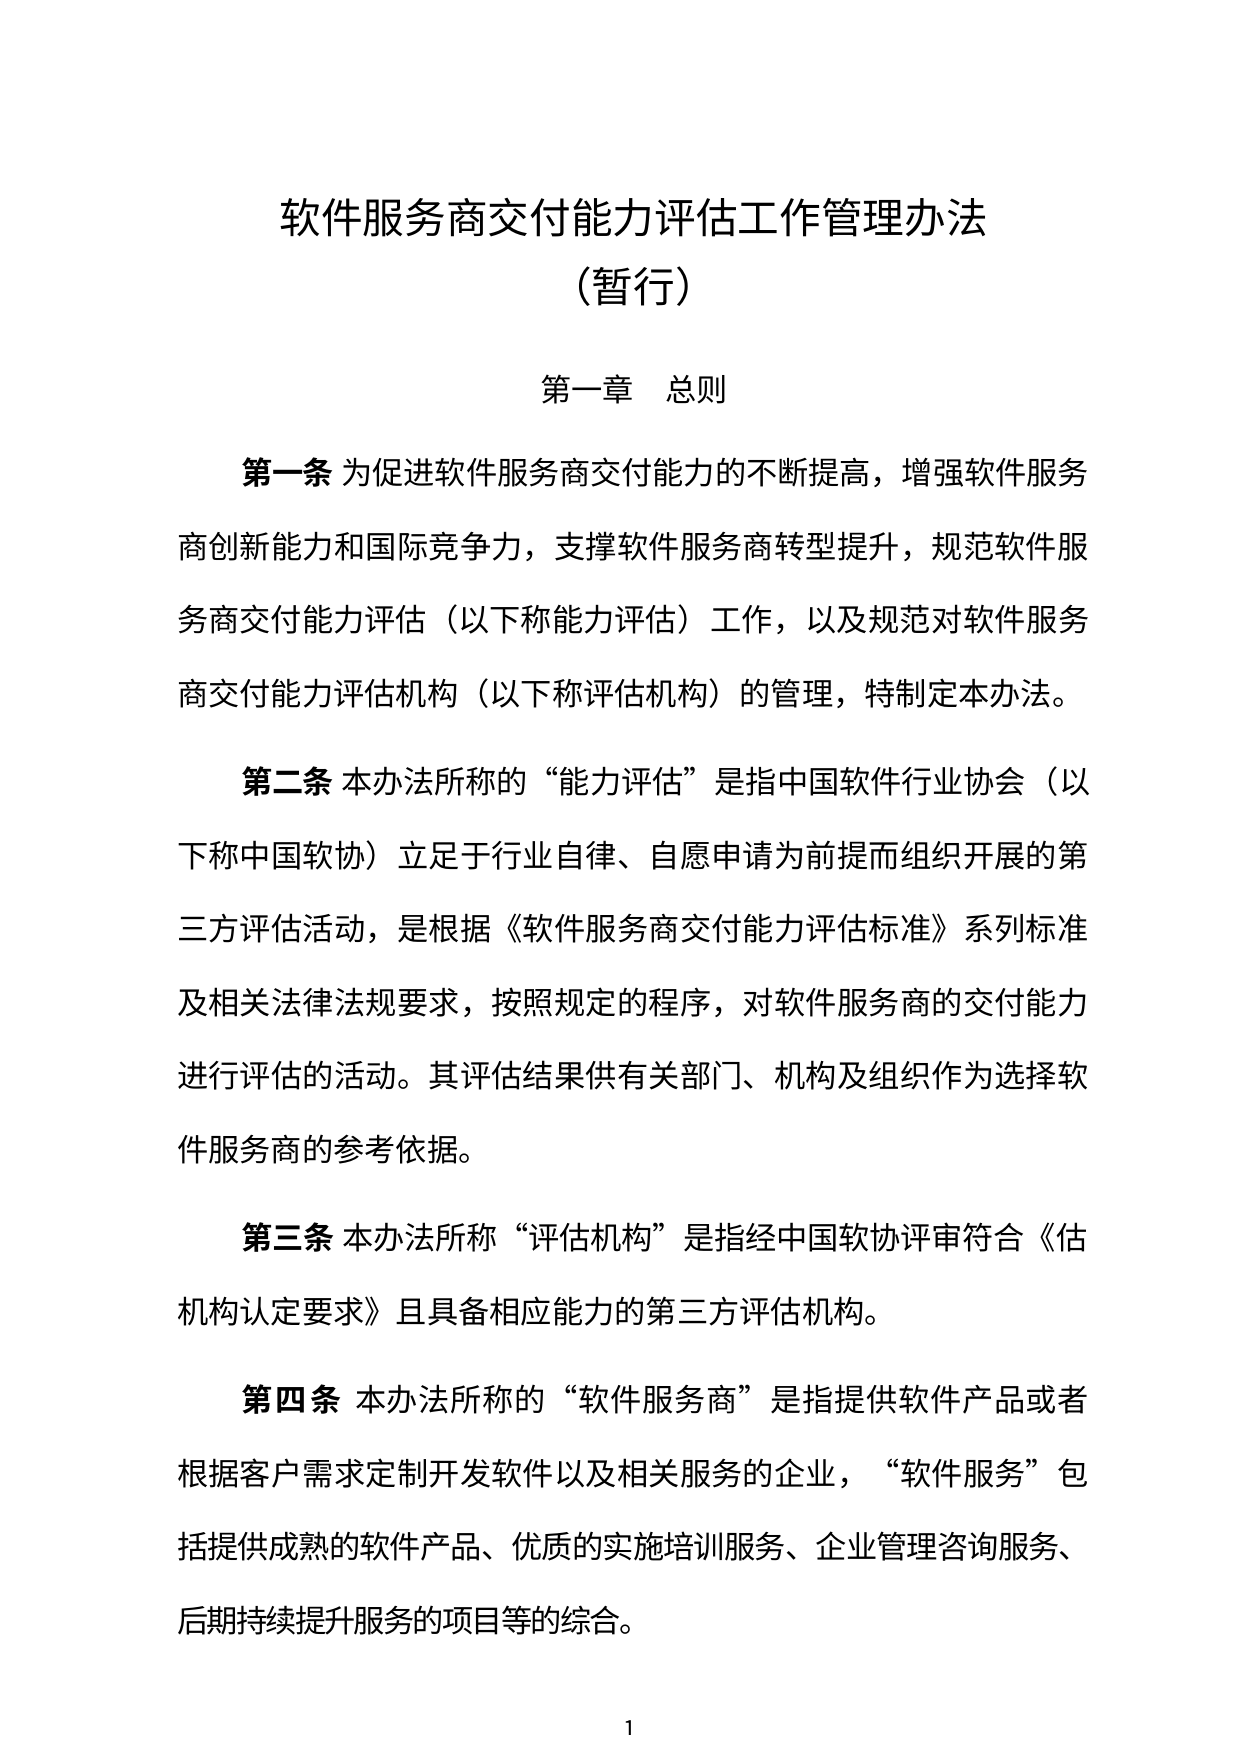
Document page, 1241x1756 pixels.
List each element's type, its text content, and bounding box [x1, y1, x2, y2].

text （暂行） [164, 247, 1102, 317]
text 软件服务商交付能力评估工作管理办法 [164, 179, 1102, 247]
text 第二条 本办法所称的“能力评估”是指中国软件行业协会（以下称中国软协）立足于行业自律、自愿申请为前提而组织开展的第三方评估活动，是根据《软件服务商交付能力评估标准》系列标准及相关法律法规要求，按照规定的程序，对软件服务商的交付能力进行评估的活动。其评估结果供有关部门、机构及组织作为选择软件服务商的参考依据。 [177, 757, 1091, 1171]
text 第四条 本办法所称的“软件服务商”是指提供软件产品或者根据客户需求定制开发软件以及相关服务的企业，“软件服务”包括提供成熟的软件产品、优质的实施培训服务、企业管理咨询服务、后期持续提升服务的项目等的综合。 [177, 1375, 1091, 1641]
text 第三条 本办法所称“评估机构”是指经中国软协评审符合《估机构认定要求》且具备相应能力的第三方评估机构。 [177, 1213, 1090, 1332]
text 第一章 总则 [164, 365, 1102, 410]
text 第一条 为促进软件服务商交付能力的不断提高，增强软件服务商创新能力和国际竞争力，支撑软件服务商转型提升，规范软件服务商交付能力评估（以下称能力评估）工作，以及规范对软件服务商交付能力评估机构（以下称评估机构）的管理，特制定本办法。 [177, 448, 1091, 714]
